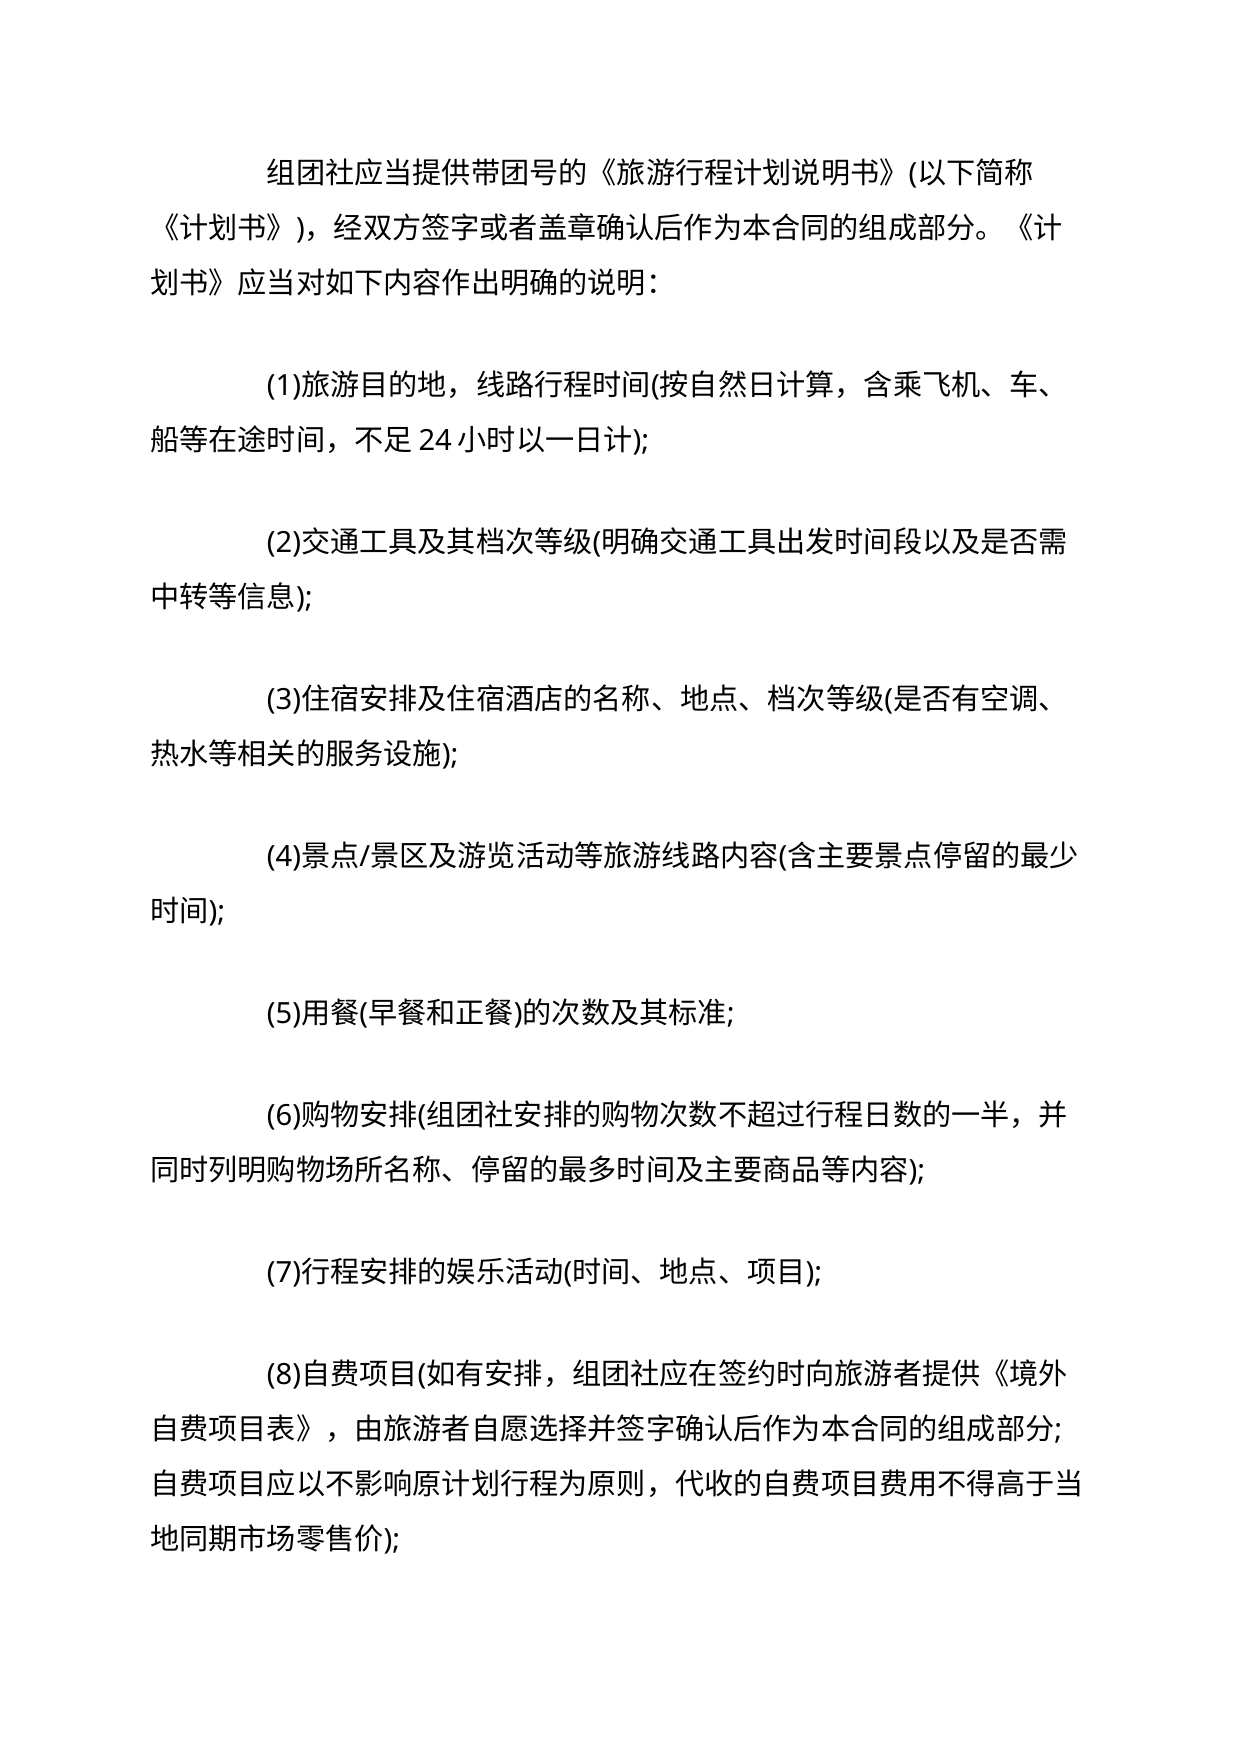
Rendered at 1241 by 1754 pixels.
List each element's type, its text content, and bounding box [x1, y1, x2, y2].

text (6)购物安排(组团社安排的购物次数不超过行程日数的一半，并同时列明购物场所名称、停留的最多时间及主要商品等内容); [150, 1092, 1090, 1189]
text (5)用餐(早餐和正餐)的次数及其标准; [150, 990, 1090, 1032]
text (3)住宿安排及住宿酒店的名称、地点、档次等级(是否有空调、热水等相关的服务设施); [150, 676, 1090, 773]
text (2)交通工具及其档次等级(明确交通工具出发时间段以及是否需中转等信息); [150, 519, 1090, 616]
text (7)行程安排的娱乐活动(时间、地点、项目); [150, 1249, 1090, 1291]
text 组团社应当提供带团号的《旅游行程计划说明书》(以下简称《计划书》)，经双方签字或者盖章确认后作为本合同的组成部分。《计划书》应当对如下内容作出明确的说明： [150, 150, 1090, 302]
text (8)自费项目(如有安排，组团社应在签约时向旅游者提供《境外自费项目表》，由旅游者自愿选择并签字确认后作为本合同的组成部分;自费项目应以不影响原计划行程为原则，代收的自费项目费用不得高于当地同期市场零售价); [150, 1351, 1090, 1558]
text (1)旅游目的地，线路行程时间(按自然日计算，含乘飞机、车、船等在途时间，不足24小时以一日计); [150, 362, 1090, 459]
text (4)景点/景区及游览活动等旅游线路内容(含主要景点停留的最少时间); [150, 833, 1090, 930]
